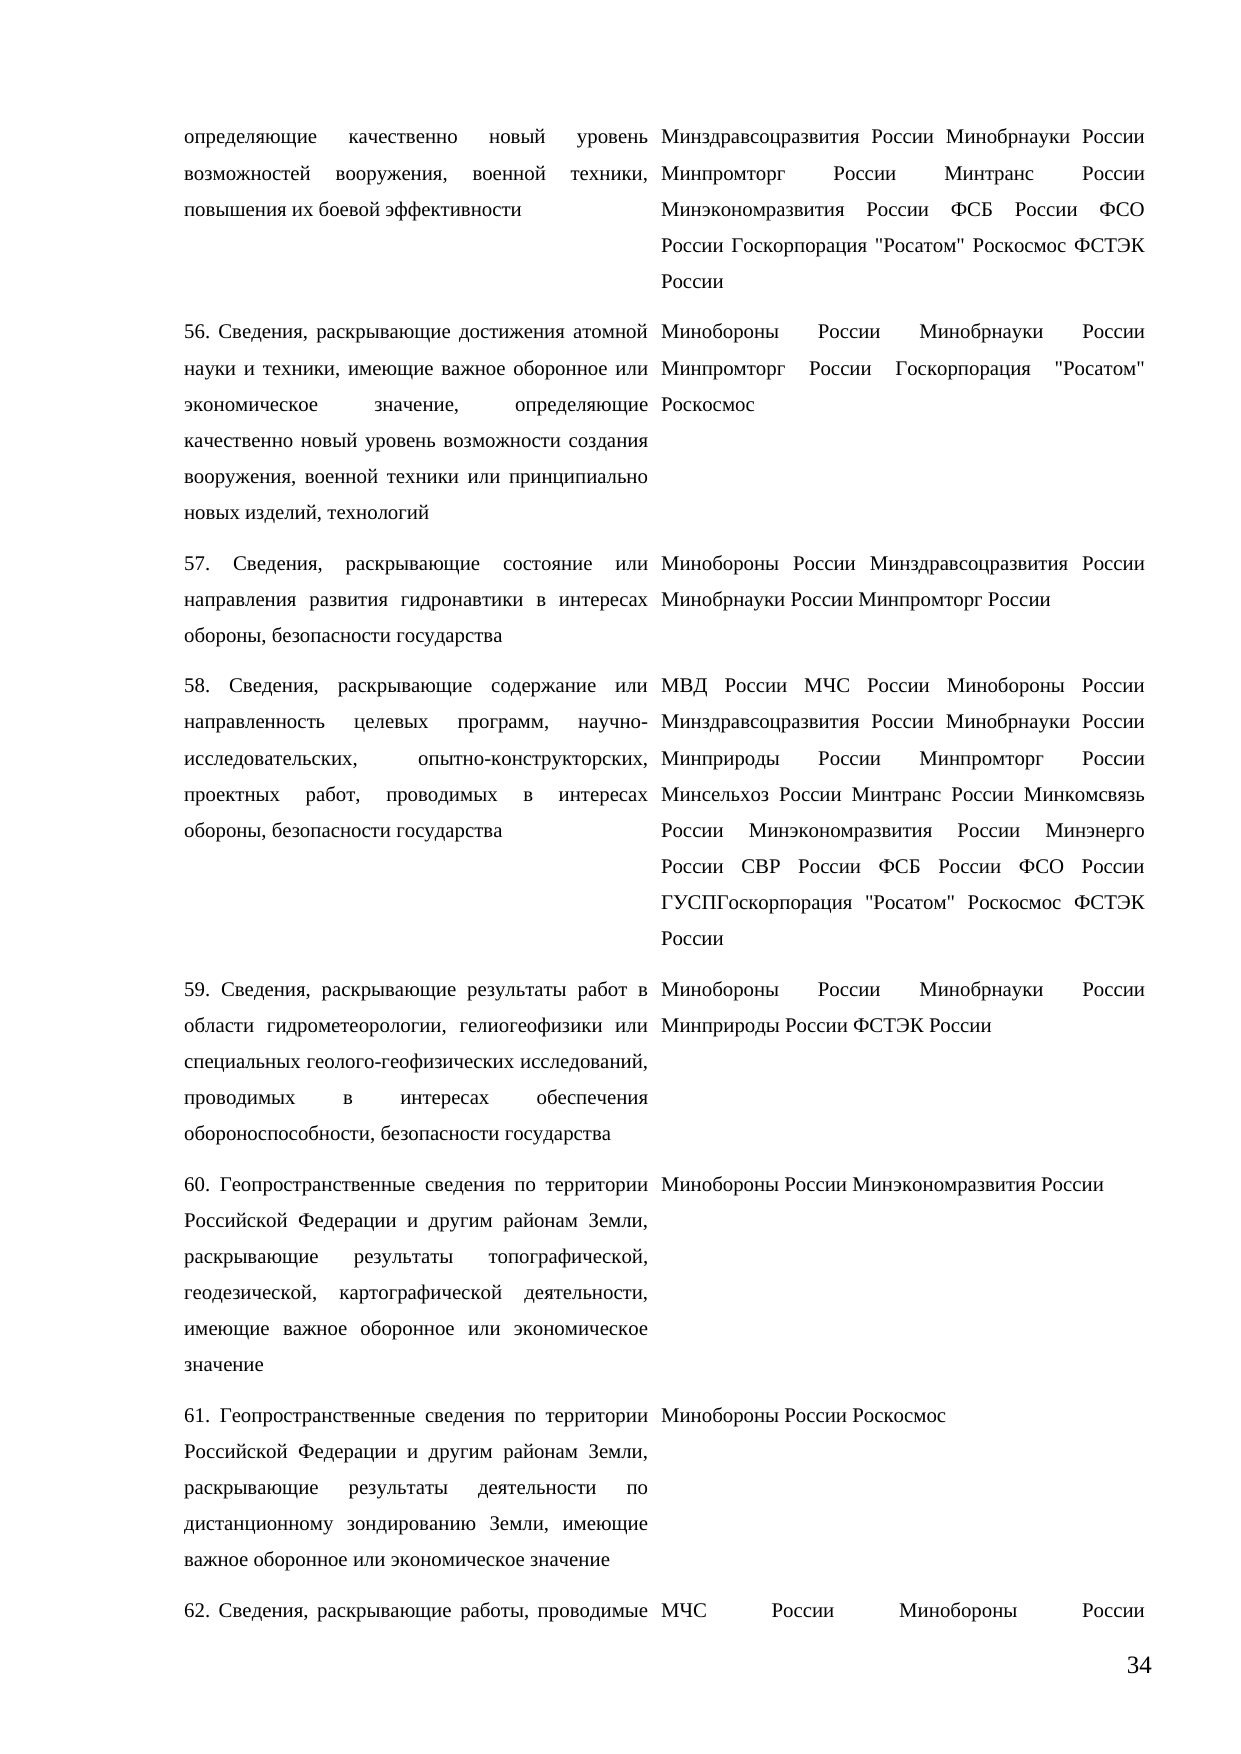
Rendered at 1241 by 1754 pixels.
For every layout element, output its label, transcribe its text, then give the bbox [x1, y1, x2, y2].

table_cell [655, 1591, 1151, 1628]
table_cell Минобороны России Минобрнауки России Минприроды России ФСТЭК России [655, 970, 1151, 1165]
table_cell 58. Сведения, раскрывающие содержание или направленность целевых программ, научно-исследовательских, опытно-конструкторских, проектных работ, проводимых в интересах обороны, безопасности государства [178, 667, 654, 970]
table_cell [178, 1591, 654, 1628]
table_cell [655, 118, 1151, 313]
table_cell Минобороны России Минздравсоцразвития России Минобрнауки России Минпромторг России [655, 544, 1151, 667]
table_cell 59. Сведения, раскрывающие результаты работ в области гидрометеорологии, гелиогеофизики или специальных геолого-геофизических исследований, проводимых в интересах обеспечения обороноспособности, безопасности государства [178, 970, 654, 1165]
table_cell Минобороны России Минэкономразвития России [655, 1165, 1151, 1396]
table_cell МВД России МЧС России Минобороны России Минздравсоцразвития России Минобрнауки России Минприроды России Минпромторг России Минсельхоз России Минтранс России Минкомсвязь России Минэкономразвития России Минэнерго России СВР России ФСБ России ФСО России ГУСПГоскорпорация "Росатом" Роскосмос ФСТЭК России [655, 667, 1151, 970]
table_cell Минобороны России Минобрнауки России Минпромторг России Госкорпорация "Росатом" Роскосмос [655, 313, 1151, 544]
table_cell 61. Геопространственные сведения по территории Российской Федерации и другим районам Земли, раскрывающие результаты деятельности по дистанционному зондированию Земли, имеющие важное оборонное или экономическое значение [178, 1396, 654, 1591]
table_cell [178, 118, 654, 313]
table_cell Минобороны России Роскосмос [655, 1396, 1151, 1591]
table_cell 60. Геопространственные сведения по территории Российской Федерации и другим районам Земли, раскрывающие результаты топографической, геодезической, картографической деятельности, имеющие важное оборонное или экономическое значение [178, 1165, 654, 1396]
table_cell 57. Сведения, раскрывающие состояние или направления развития гидронавтики в интересах обороны, безопасности государства [178, 544, 654, 667]
table_cell 56. Сведения, раскрывающие достижения атомной науки и техники, имеющие важное оборонное или экономическое значение, определяющие качественно новый уровень возможности создания вооружения, военной техники или принципиально новых изделий, технологий [178, 313, 654, 544]
